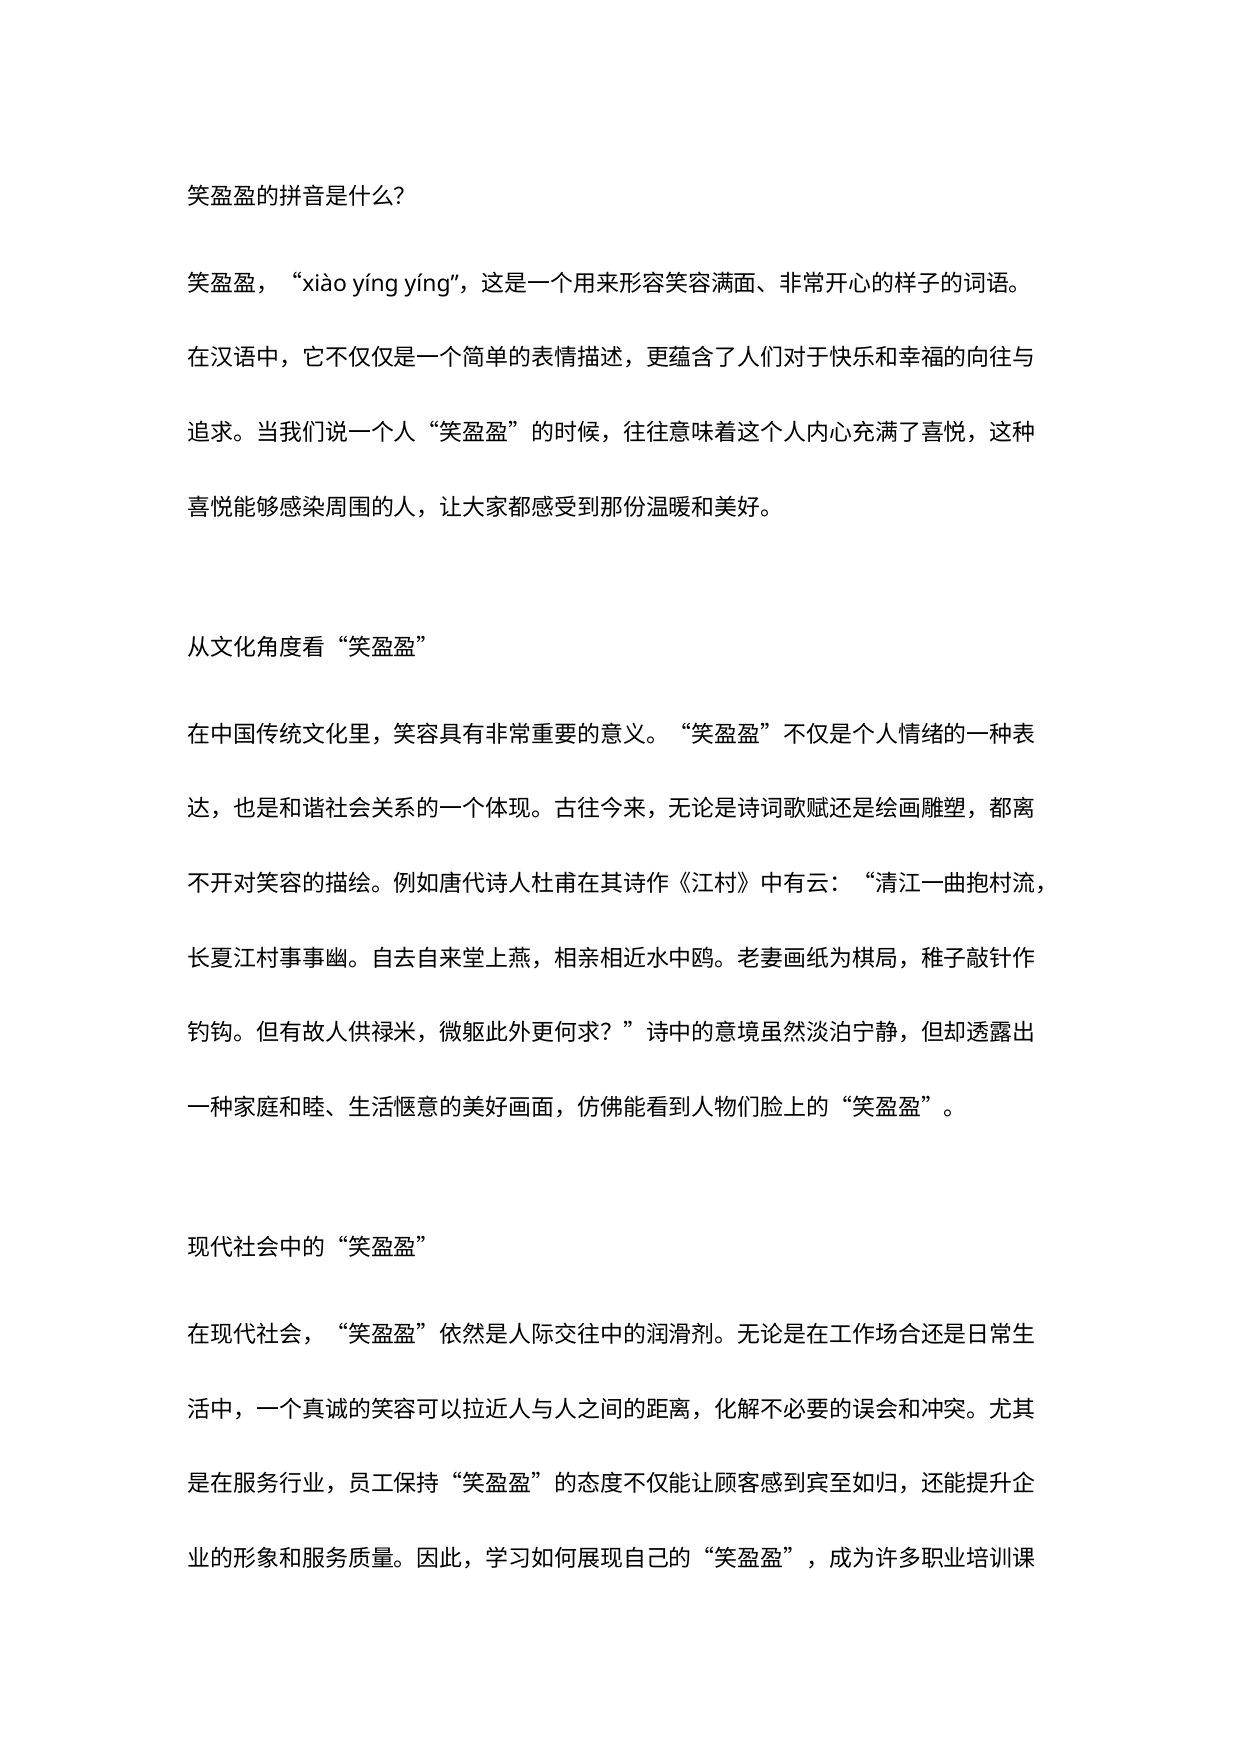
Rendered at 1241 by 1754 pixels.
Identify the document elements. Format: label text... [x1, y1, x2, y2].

text 笑盈盈，“xiào yíng yíng”，这是一个用来形容笑容满面、非常开心的样子的词语。在汉语中，它不仅仅是一个简单的表情描述，更蕴含了人们对于快乐和幸福的向往与追求。当我们说一个人“笑盈盈”的时候，往往意味着这个人内心充满了喜悦，这种喜悦能够感染周围的人，让大家都感受到那份温暖和美好。 [187, 248, 1053, 538]
text 现代社会中的“笑盈盈” [187, 1213, 1053, 1278]
text 从文化角度看“笑盈盈” [187, 613, 1053, 678]
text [187, 1300, 1053, 1589]
text 在中国传统文化里，笑容具有非常重要的意义。“笑盈盈”不仅是个人情绪的一种表达，也是和谐社会关系的一个体现。古往今来，无论是诗词歌赋还是绘画雕塑，都离不开对笑容的描绘。例如唐代诗人杜甫在其诗作《江村》中有云：“清江一曲抱村流，长夏江村事事幽。自去自来堂上燕，相亲相近水中鸥。老妻画纸为棋局，稚子敲针作钓钩。但有故人供禄米，微躯此外更何求？”诗中的意境虽然淡泊宁静，但却透露出一种家庭和睦、生活惬意的美好画面，仿佛能看到人物们脸上的“笑盈盈”。 [187, 699, 1053, 1138]
text 笑盈盈的拼音是什么？ [187, 162, 1053, 227]
